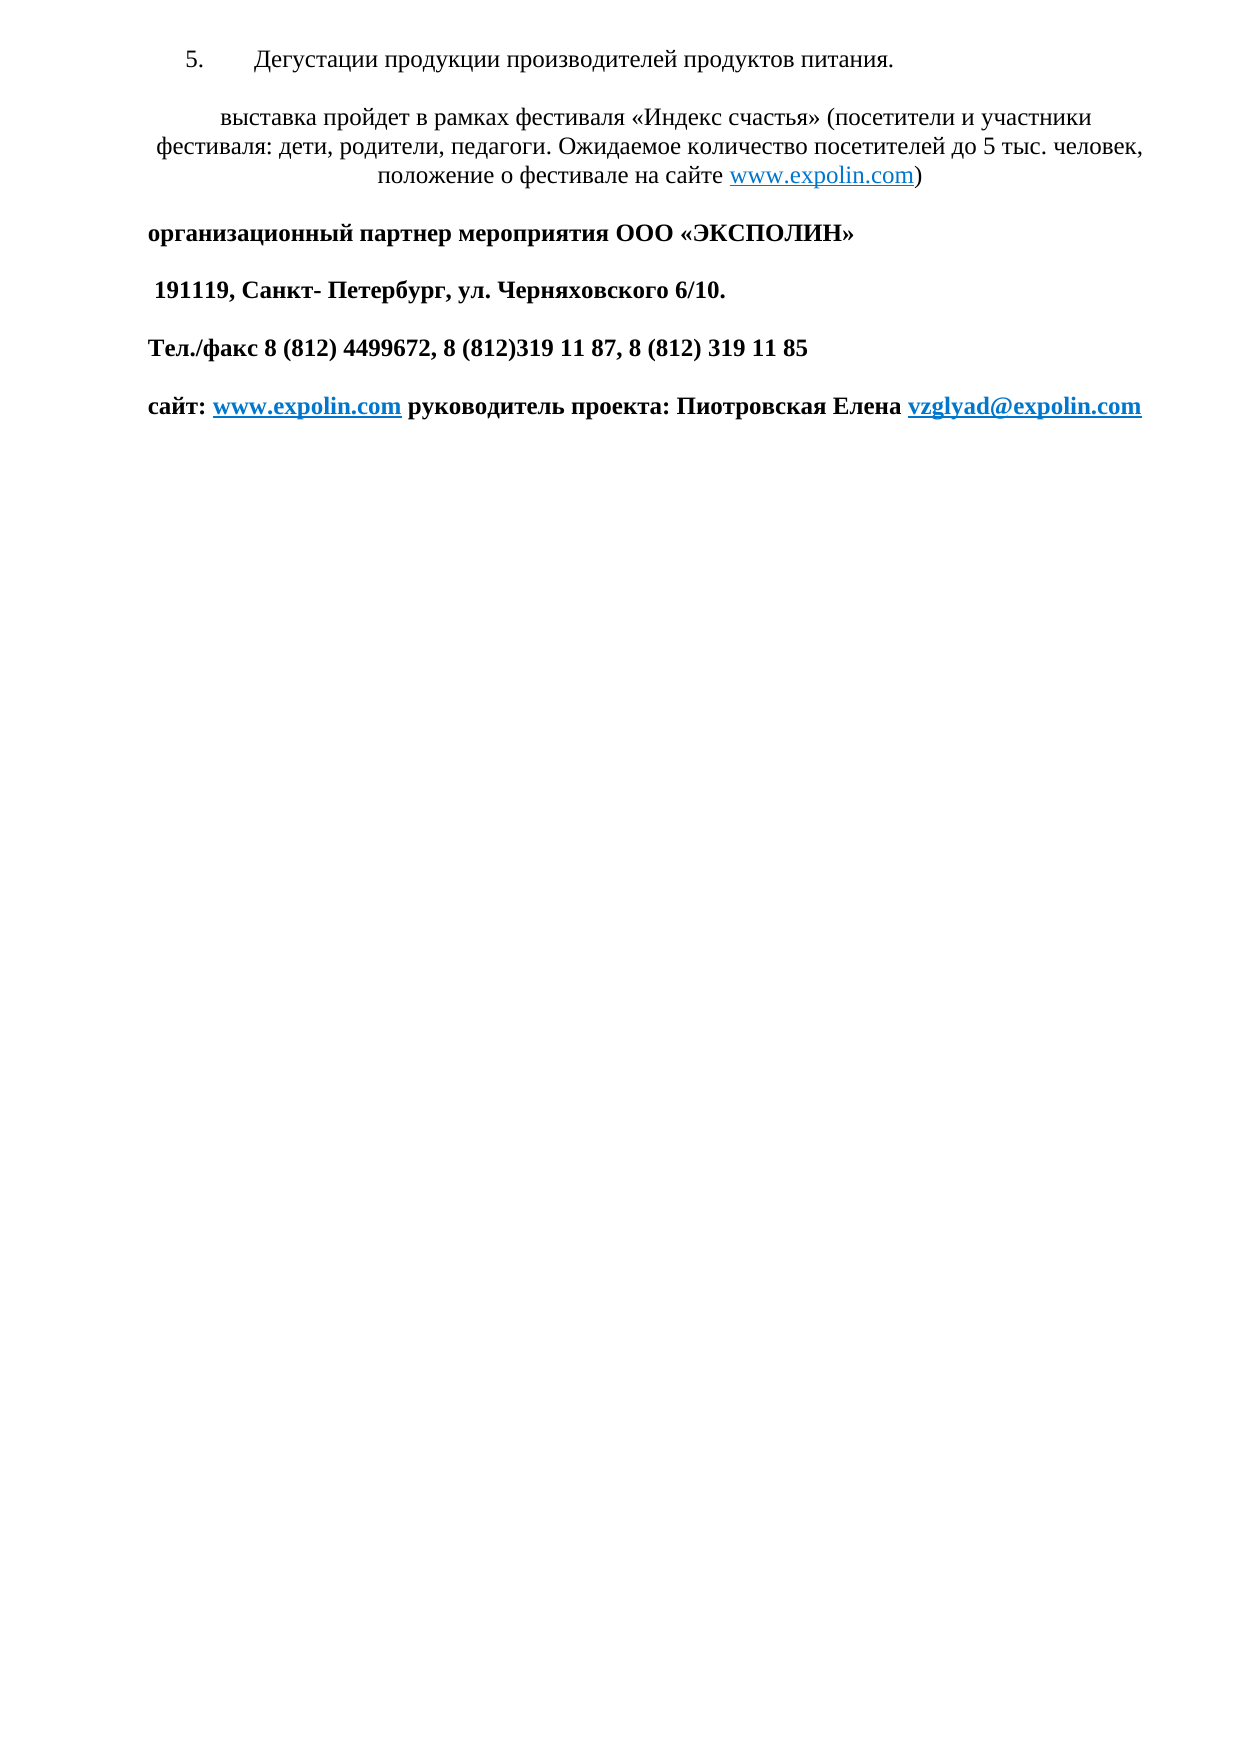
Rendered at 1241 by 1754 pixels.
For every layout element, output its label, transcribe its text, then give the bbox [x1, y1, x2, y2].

list Дегустации продукции производителей продуктов питания. [185, 44, 1152, 73]
text выставка пройдет в рамках фестиваля «Индекс счастья» (посетители и участники фестиваля: дети, родители, педагоги. Ожидаемое количество посетителей до 5 тыс. человек, положение о фестивале на сайте www.expolin.com) [148, 102, 1152, 188]
text 191119, Санкт- Петербург, ул. Черняховского 6/10. [148, 276, 1152, 304]
text Тел./факс 8 (812) 4499672, 8 (812)319 11 87, 8 (812) 319 11 85 [148, 333, 1152, 362]
text организационный партнер мероприятия ООО «ЭКСПОЛИН» [148, 218, 1152, 246]
text сайт: www.expolin.com руководитель проекта: Пиотровская Елена vzglyad@expolin.com [148, 391, 1152, 420]
